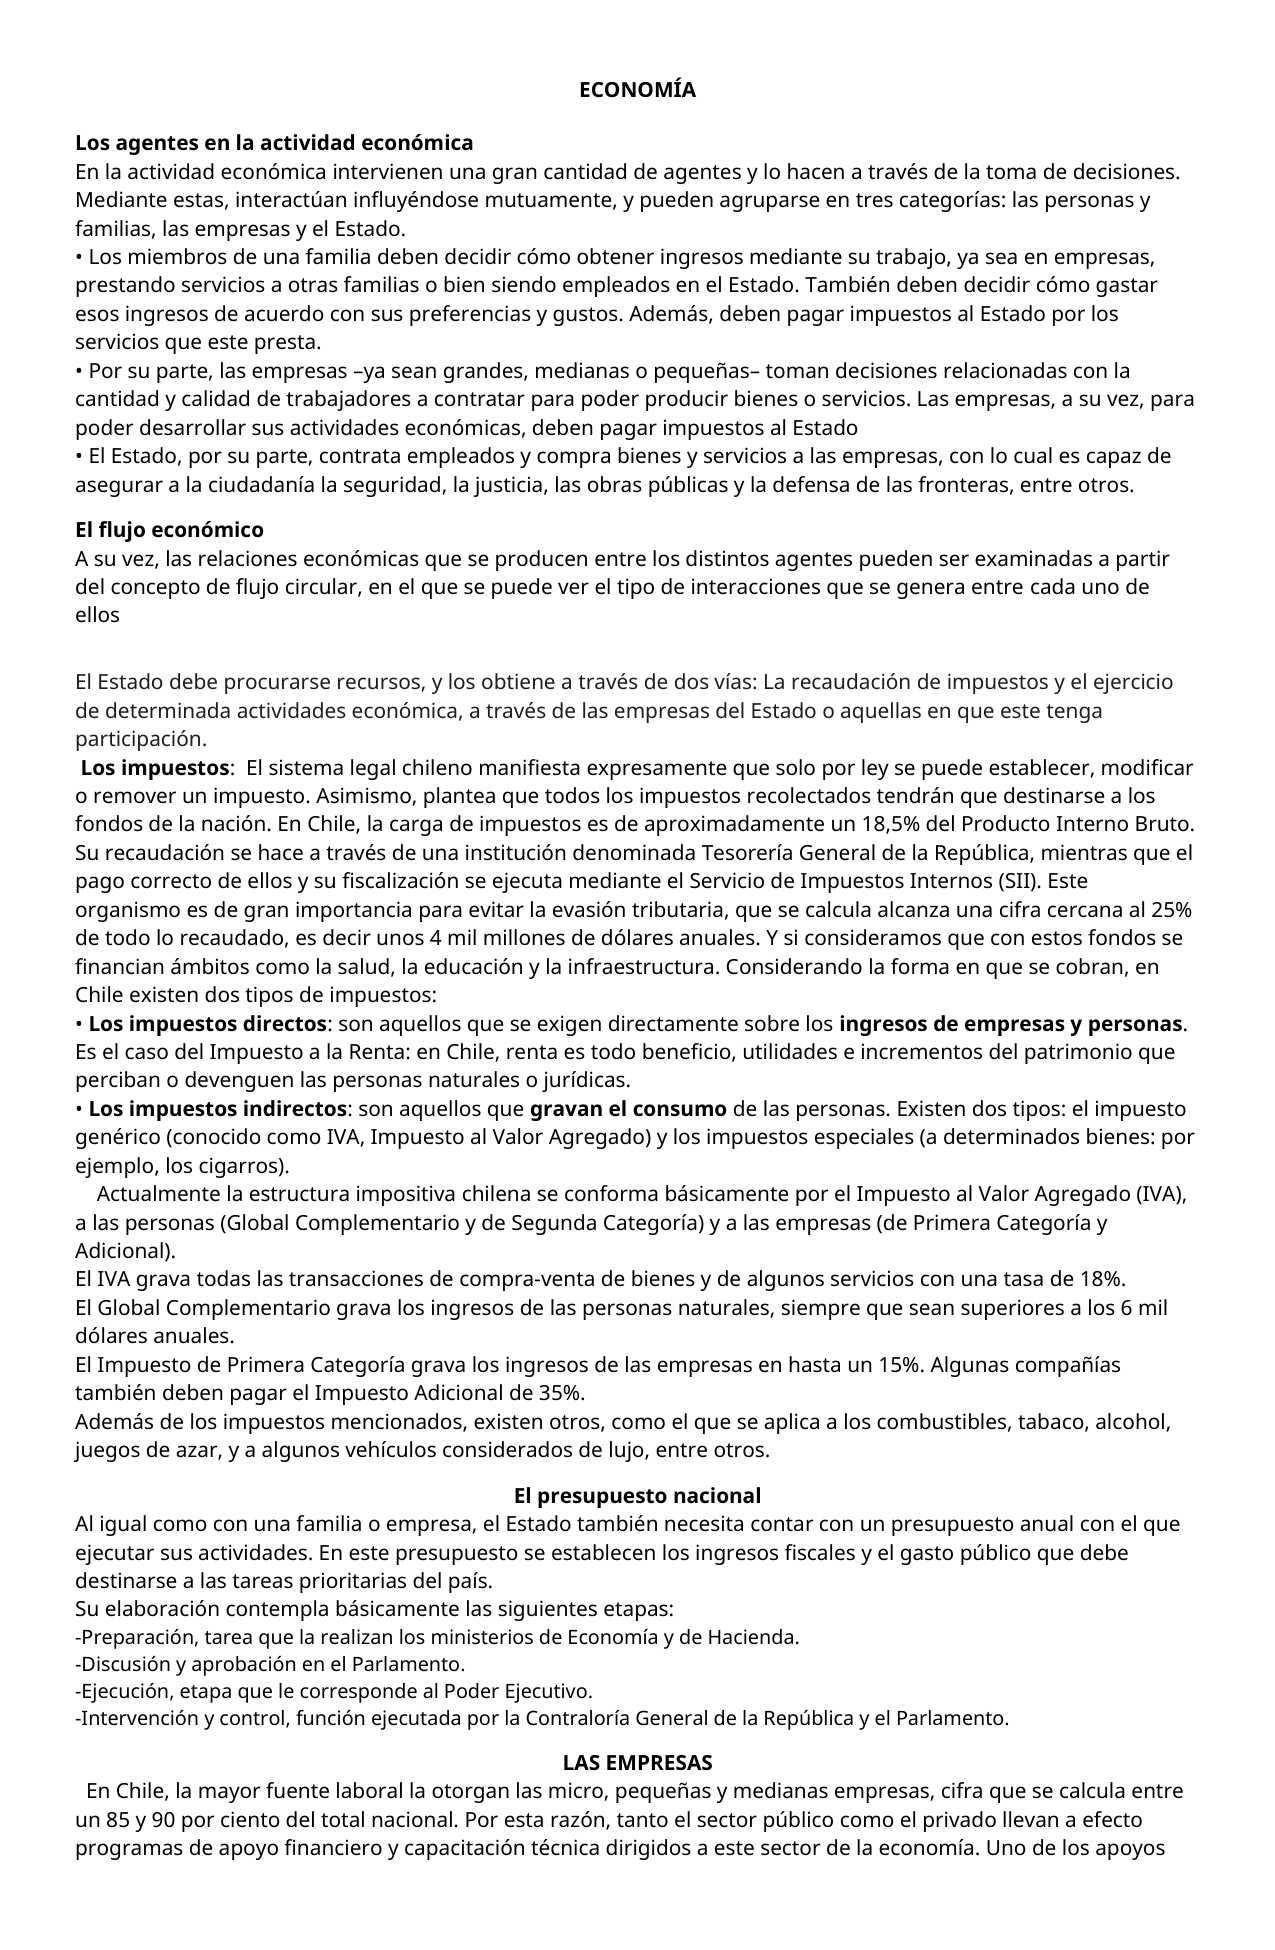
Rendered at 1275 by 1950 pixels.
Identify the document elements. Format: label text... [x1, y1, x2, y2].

text El Estado debe procurarse recursos, y los obtiene a través de dos vías: La recaudación de impuestos y el ejercicio de determinada actividades económica, a través de las empresas del Estado o aquellas en que este tenga participación. [75, 667, 1200, 753]
text • Los impuestos indirectos: son aquellos que gravan el consumo de las personas. Existen dos tipos: el impuesto genérico (conocido como IVA, Impuesto al Valor Agregado) y los impuestos especiales (a determinados bienes: por ejemplo, los cigarros). [75, 1094, 1200, 1179]
text Actualmente la estructura impositiva chilena se conforma básicamente por el Impuesto al Valor Agregado (IVA), a las personas (Global Complementario y de Segunda Categoría) y a las empresas (de Primera Categoría y Adicional). [75, 1179, 1200, 1264]
text • Por su parte, las empresas –ya sean grandes, medianas o pequeñas– toman decisiones relacionadas con la cantidad y calidad de trabajadores a contratar para poder producir bienes o servicios. Las empresas, a su vez, para poder desarrollar sus actividades económicas, deben pagar impuestos al Estado [75, 356, 1200, 441]
text Al igual como con una familia o empresa, el Estado también necesita contar con un presupuesto anual con el que ejecutar sus actividades. En este presupuesto se establecen los ingresos fiscales y el gasto público que debe destinarse a las tareas prioritarias del país. [75, 1509, 1200, 1594]
text -Ejecución, etapa que le corresponde al Poder Ejecutivo. [75, 1677, 1200, 1704]
text El flujo económico [75, 515, 1200, 544]
text El Global Complementario grava los ingresos de las personas naturales, siempre que sean superiores a los 6 mil dólares anuales. [75, 1293, 1200, 1350]
text • El Estado, por su parte, contrata empleados y compra bienes y servicios a las empresas, con lo cual es capaz de asegurar a la ciudadanía la seguridad, la justicia, las obras públicas y la defensa de las fronteras, entre otros. [75, 441, 1200, 498]
text El Impuesto de Primera Categoría grava los ingresos de las empresas en hasta un 15%. Algunas compañías también deben pagar el Impuesto Adicional de 35%. [75, 1350, 1200, 1407]
text -Discusión y aprobación en el Parlamento. [75, 1650, 1200, 1677]
text En la actividad económica intervienen una gran cantidad de agentes y lo hacen a través de la toma de decisiones. Mediante estas, interactúan influyéndose mutuamente, y pueden agruparse en tres categorías: las personas y familias, las empresas y el Estado. [75, 157, 1200, 242]
text ECONOMÍA [75, 75, 1200, 103]
text Además de los impuestos mencionados, existen otros, como el que se aplica a los combustibles, tabaco, alcohol, juegos de azar, y a algunos vehículos considerados de lujo, entre otros. [75, 1407, 1200, 1464]
text -Intervención y control, función ejecutada por la Contraloría General de la República y el Parlamento. [75, 1704, 1200, 1731]
text Los agentes en la actividad económica [75, 128, 1200, 157]
text El IVA grava todas las transacciones de compra-venta de bienes y de algunos servicios con una tasa de 18%. [75, 1264, 1200, 1293]
text A su vez, las relaciones económicas que se producen entre los distintos agentes pueden ser examinadas a partir del concepto de flujo circular, en el que se puede ver el tipo de interacciones que se genera entre cada uno de ellos [75, 544, 1200, 629]
text • Los miembros de una familia deben decidir cómo obtener ingresos mediante su trabajo, ya sea en empresas, prestando servicios a otras familias o bien siendo empleados en el Estado. También deben decidir cómo gastar esos ingresos de acuerdo con sus preferencias y gustos. Además, deben pagar impuestos al Estado por los servicios que este presta. [75, 242, 1200, 356]
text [75, 1776, 1200, 1862]
text LAS EMPRESAS [75, 1748, 1200, 1776]
text Los impuestos: El sistema legal chileno manifiesta expresamente que solo por ley se puede establecer, modificar o remover un impuesto. Asimismo, plantea que todos los impuestos recolectados tendrán que destinarse a los fondos de la nación. En Chile, la carga de impuestos es de aproximadamente un 18,5% del Producto Interno Bruto. Su recaudación se hace a través de una institución denominada Tesorería General de la República, mientras que el pago correcto de ellos y su fiscalización se ejecuta mediante el Servicio de Impuestos Internos (SII). Este organismo es de gran importancia para evitar la evasión tributaria, que se calcula alcanza una cifra cercana al 25% de todo lo recaudado, es decir unos 4 mil millones de dólares anuales. Y si consideramos que con estos fondos se financian ámbitos como la salud, la educación y la infraestructura. Considerando la forma en que se cobran, en Chile existen dos tipos de impuestos: [75, 753, 1200, 1009]
text -Preparación, tarea que la realizan los ministerios de Economía y de Hacienda. [75, 1623, 1200, 1650]
text El presupuesto nacional [75, 1481, 1200, 1509]
text Su elaboración contempla básicamente las siguientes etapas: [75, 1594, 1200, 1623]
text • Los impuestos directos: son aquellos que se exigen directamente sobre los ingresos de empresas y personas. Es el caso del Impuesto a la Renta: en Chile, renta es todo beneficio, utilidades e incrementos del patrimonio que perciban o devenguen las personas naturales o jurídicas. [75, 1009, 1200, 1094]
